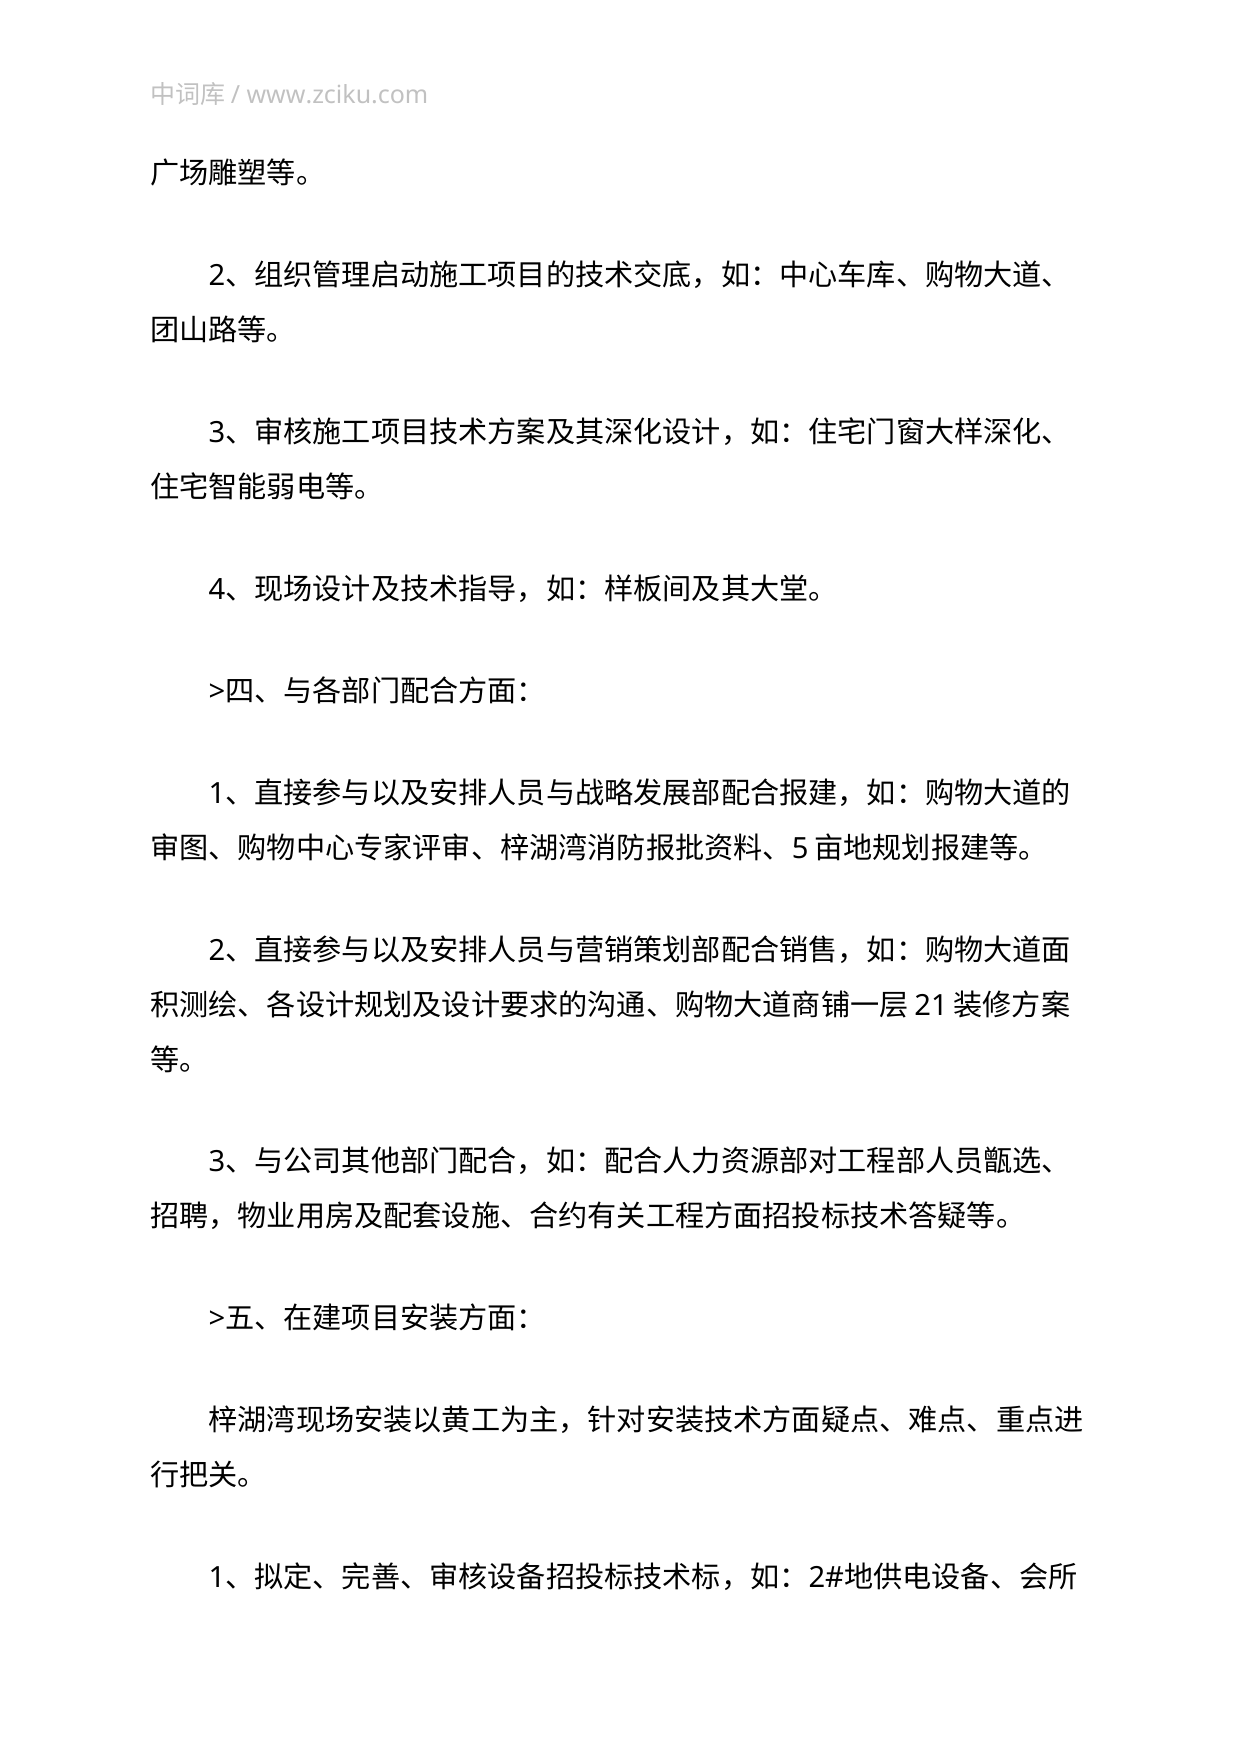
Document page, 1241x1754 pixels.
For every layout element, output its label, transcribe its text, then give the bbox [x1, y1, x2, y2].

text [150, 1553, 1090, 1596]
text 4、现场设计及技术指导，如：样板间及其大堂。 [150, 565, 1090, 608]
text 3、与公司其他部门配合，如：配合人力资源部对工程部人员甑选、招聘，物业用房及配套设施、合约有关工程方面招投标技术答疑等。 [150, 1138, 1090, 1235]
text 2、组织管理启动施工项目的技术交底，如：中心车库、购物大道、团山路等。 [150, 252, 1090, 349]
text >四、与各部门配合方面： [150, 667, 1090, 710]
text 梓湖湾现场安装以黄工为主，针对安装技术方面疑点、难点、重点进行把关。 [150, 1397, 1090, 1494]
text >五、在建项目安装方面： [150, 1295, 1090, 1337]
text 2、直接参与以及安排人员与营销策划部配合销售，如：购物大道面积测绘、各设计规划及设计要求的沟通、购物大道商铺一层21装修方案等。 [150, 926, 1090, 1078]
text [150, 150, 1090, 192]
text 3、审核施工项目技术方案及其深化设计，如：住宅门窗大样深化、住宅智能弱电等。 [150, 408, 1090, 506]
text 1、直接参与以及安排人员与战略发展部配合报建，如：购物大道的审图、购物中心专家评审、梓湖湾消防报批资料、5亩地规划报建等。 [150, 769, 1090, 867]
